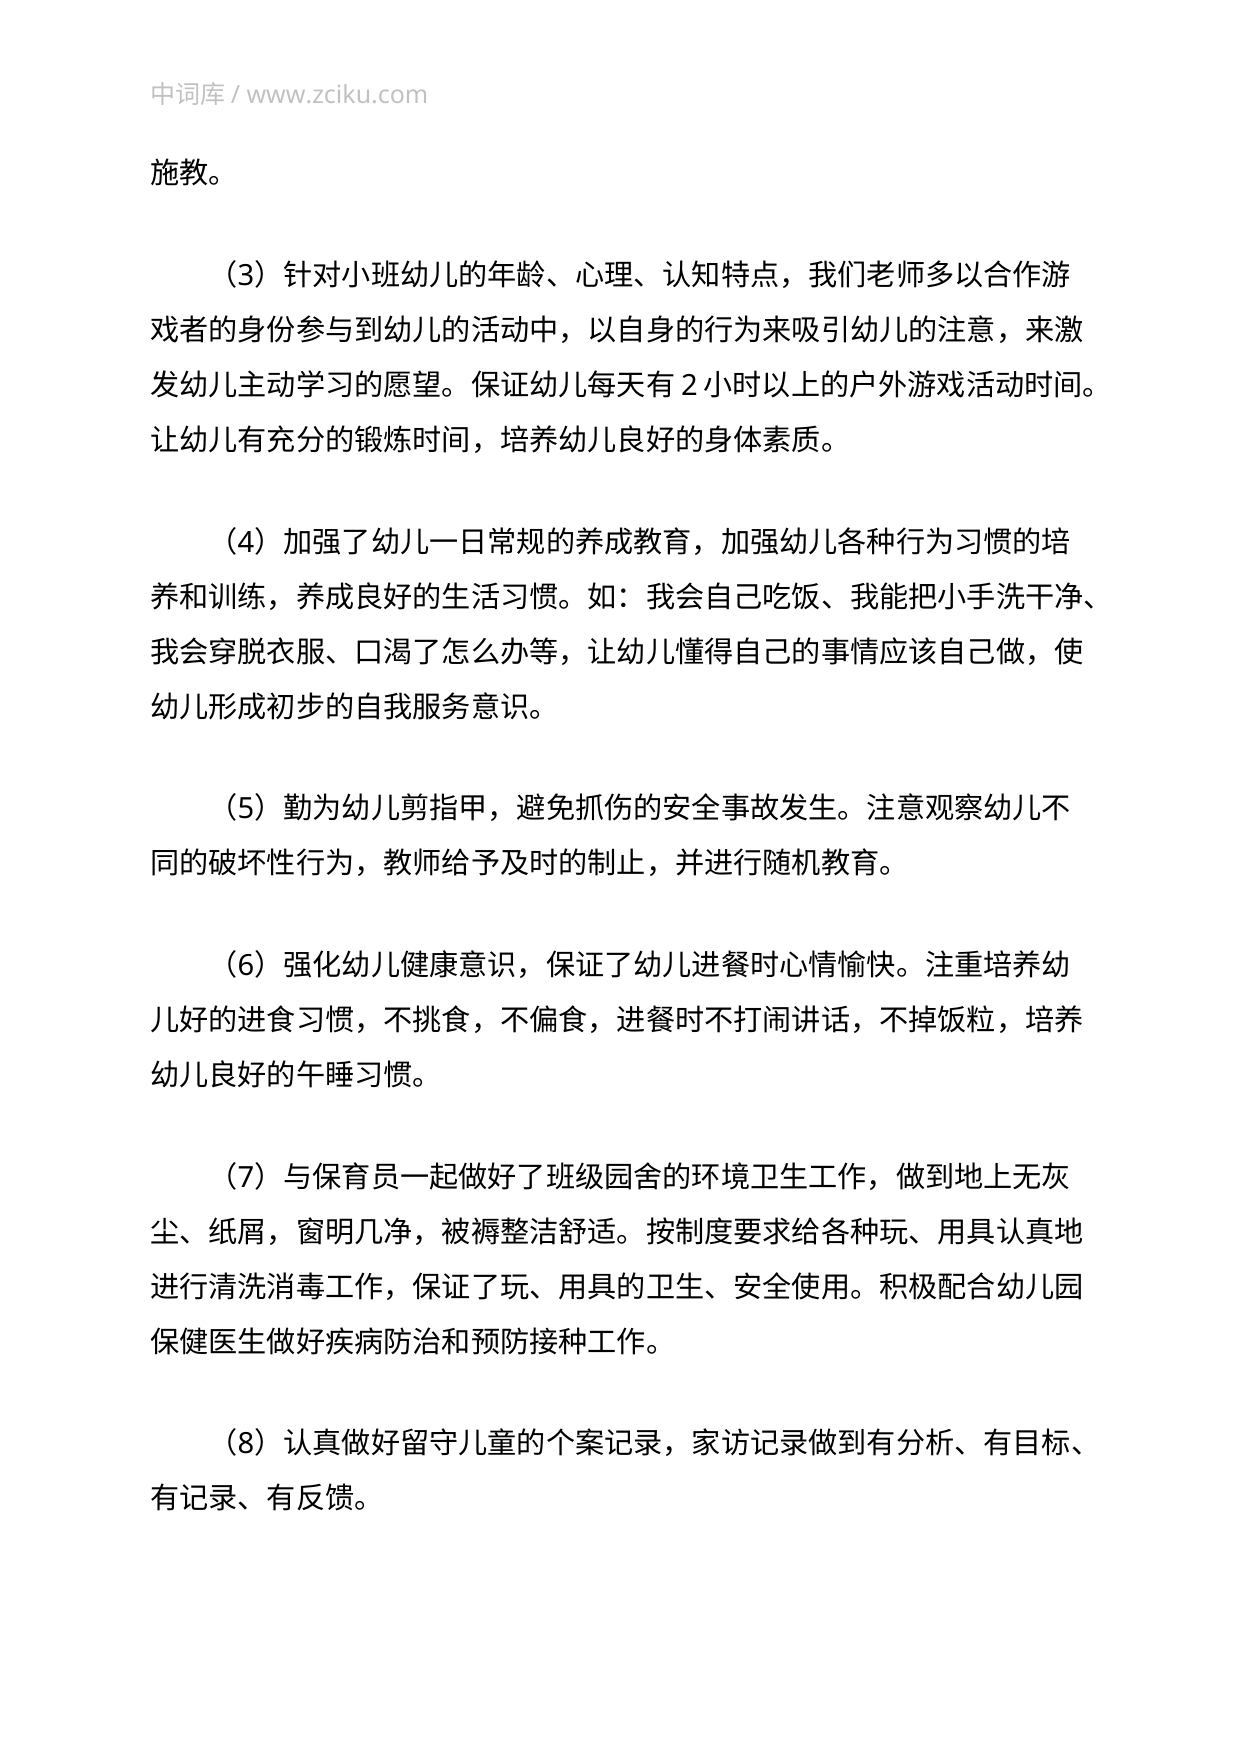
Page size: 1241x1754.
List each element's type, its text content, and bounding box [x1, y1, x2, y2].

text （6）强化幼儿健康意识，保证了幼儿进餐时心情愉快。注重培养幼儿好的进食习惯，不挑食，不偏食，进餐时不打闹讲话，不掉饭粒，培养幼儿良好的午睡习惯。 [150, 942, 1090, 1094]
text （8）认真做好留守儿童的个案记录，家访记录做到有分析、有目标、有记录、有反馈。 [150, 1420, 1090, 1517]
text （7）与保育员一起做好了班级园舍的环境卫生工作，做到地上无灰尘、纸屑，窗明几净，被褥整洁舒适。按制度要求给各种玩、用具认真地进行清洗消毒工作，保证了玩、用具的卫生、安全使用。积极配合幼儿园保健医生做好疾病防治和预防接种工作。 [150, 1153, 1090, 1361]
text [150, 150, 1090, 192]
text （5）勤为幼儿剪指甲，避免抓伤的安全事故发生。注意观察幼儿不同的破坏性行为，教师给予及时的制止，并进行随机教育。 [150, 785, 1090, 882]
text （3）针对小班幼儿的年龄、心理、认知特点，我们老师多以合作游戏者的身份参与到幼儿的活动中，以自身的行为来吸引幼儿的注意，来激发幼儿主动学习的愿望。保证幼儿每天有2小时以上的户外游戏活动时间。让幼儿有充分的锻炼时间，培养幼儿良好的身体素质。 [150, 252, 1090, 459]
text （4）加强了幼儿一日常规的养成教育，加强幼儿各种行为习惯的培养和训练，养成良好的生活习惯。如：我会自己吃饭、我能把小手洗干净、我会穿脱衣服、口渴了怎么办等，让幼儿懂得自己的事情应该自己做，使幼儿形成初步的自我服务意识。 [150, 518, 1090, 726]
